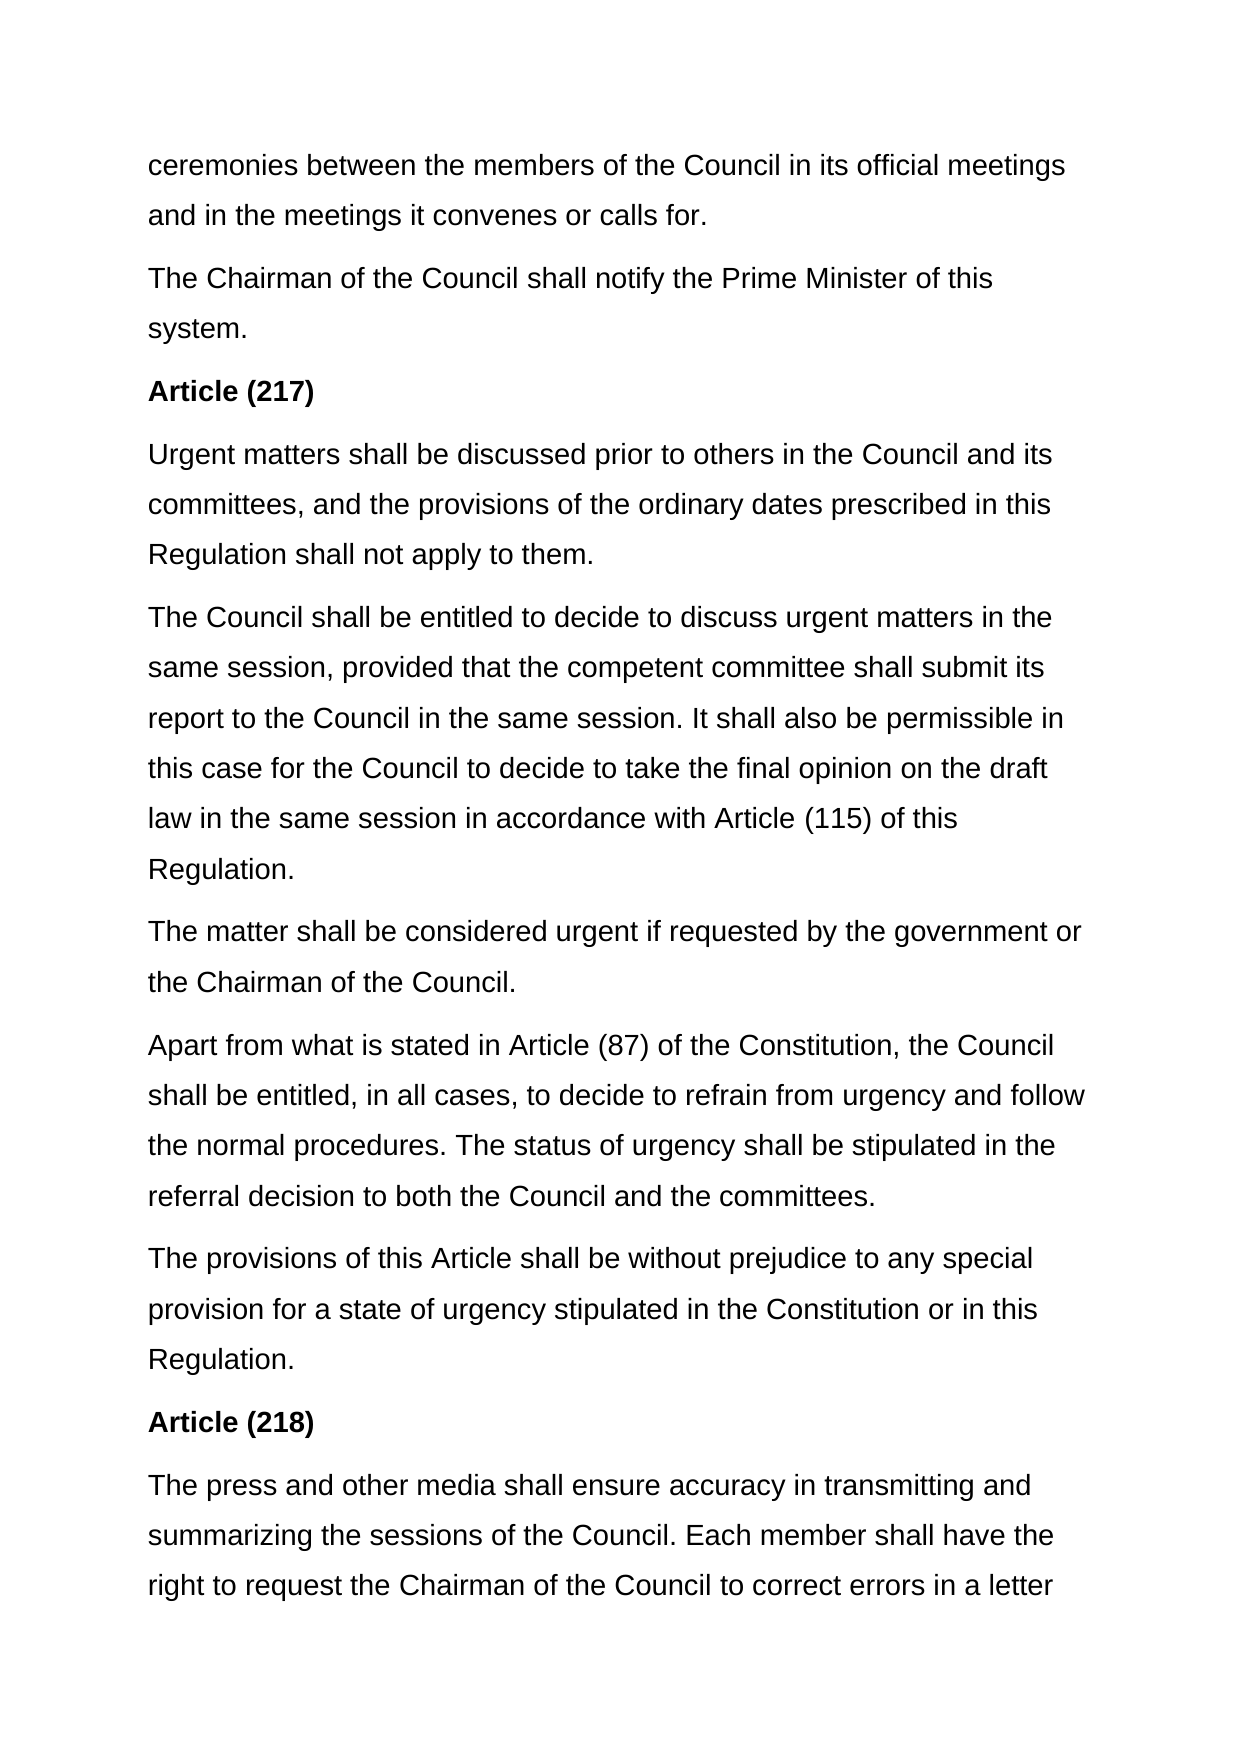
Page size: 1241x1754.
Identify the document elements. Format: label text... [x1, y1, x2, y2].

text Article (217) [148, 374, 1093, 407]
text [148, 148, 1093, 231]
text The provisions of this Article shall be without prejudice to any special provision for a state of urgency stipulated in the Constitution or in this Regulation. [148, 1241, 1093, 1376]
text The Council shall be entitled to decide to discuss urgent matters in the same session, provided that the competent committee shall submit its report to the Council in the same session. It shall also be permissible in this case for the Council to decide to take the final opinion on the draft law in the same session in accordance with Article (115) of this Regulation. [148, 600, 1093, 885]
text The matter shall be considered urgent if requested by the government or the Chairman of the Council. [148, 914, 1093, 998]
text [148, 1468, 1093, 1602]
text Urgent matters shall be discussed prior to others in the Council and its committees, and the provisions of the ordinary dates prescribed in this Regulation shall not apply to them. [148, 437, 1093, 571]
text The Chairman of the Council shall notify the Prime Minister of this system. [148, 261, 1093, 344]
text Article (218) [148, 1405, 1093, 1438]
text Apart from what is stated in Article (87) of the Constitution, the Council shall be entitled, in all cases, to decide to refrain from urgency and follow the normal procedures. The status of urgency shall be stipulated in the referral decision to both the Council and the committees. [148, 1028, 1093, 1212]
